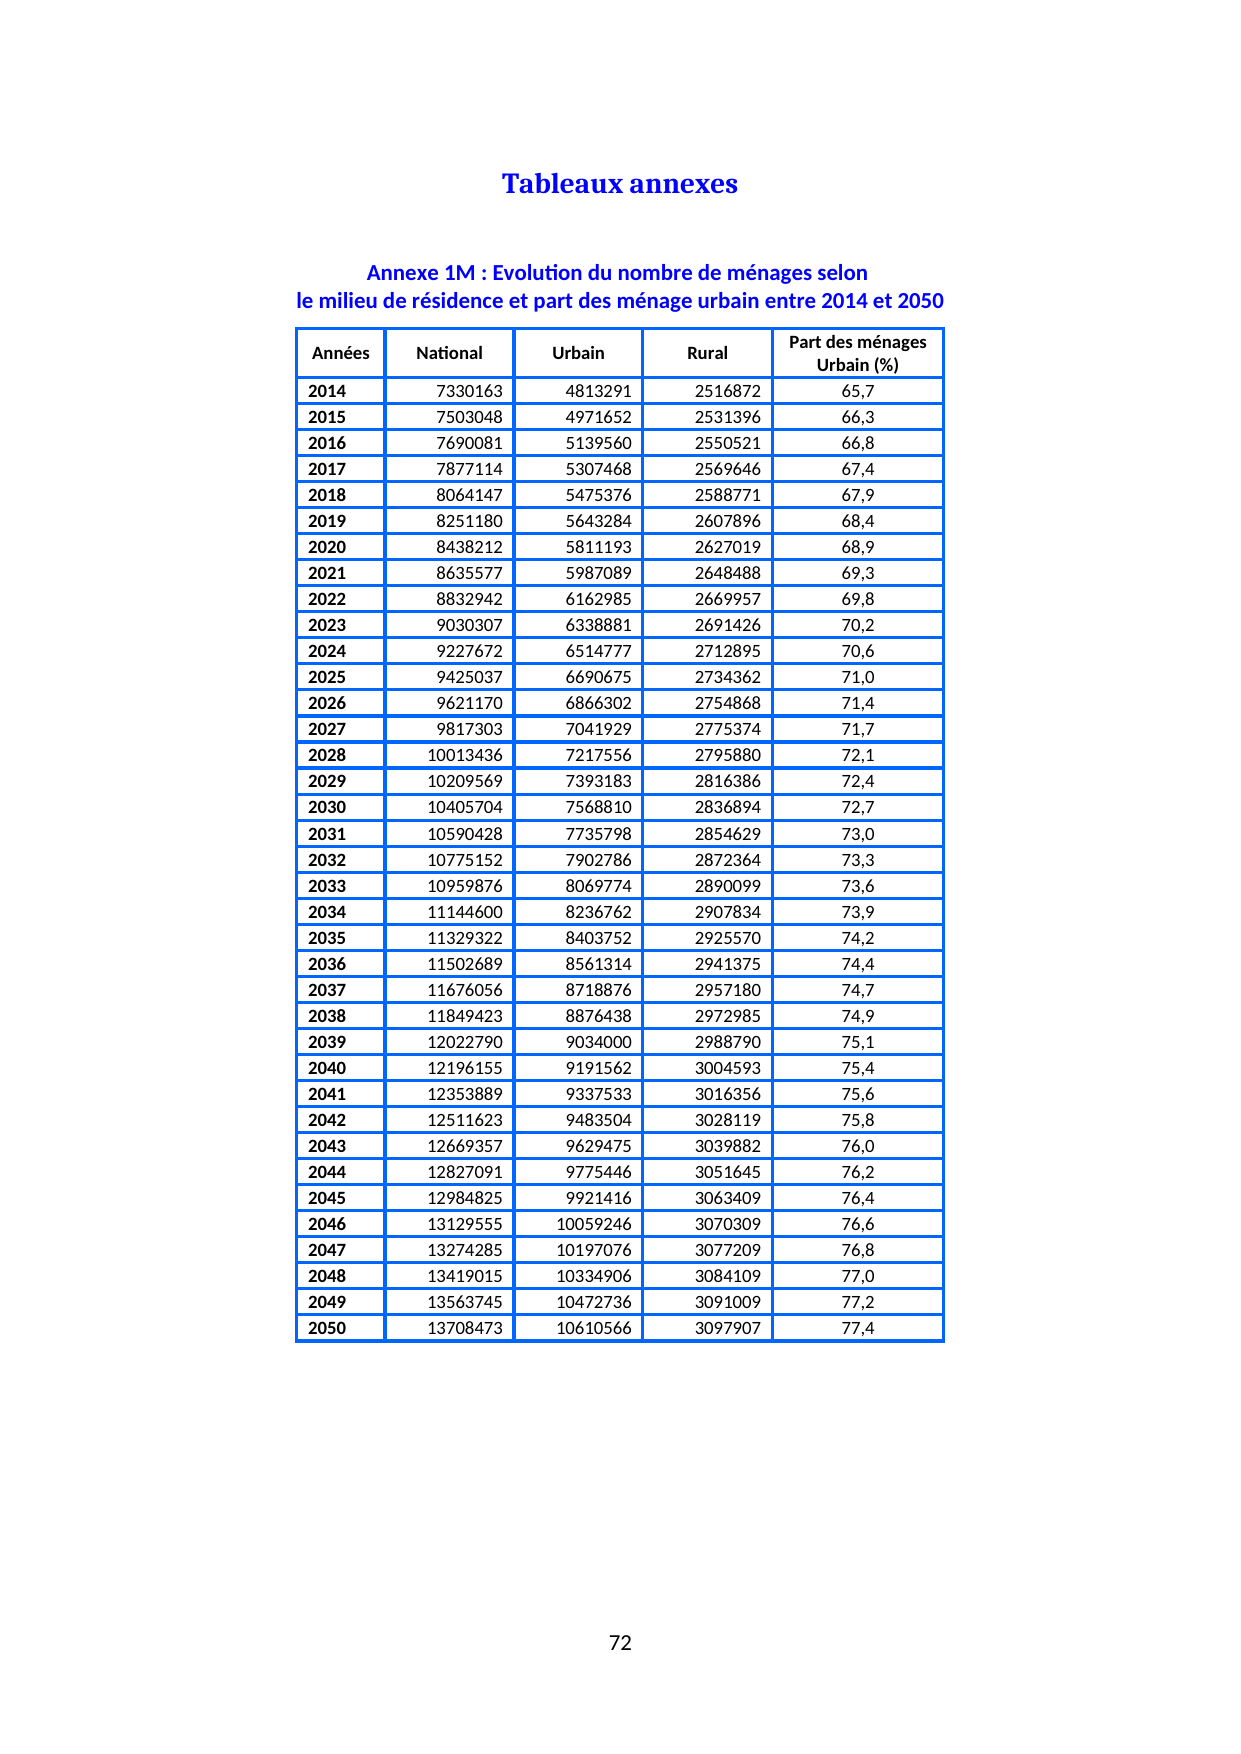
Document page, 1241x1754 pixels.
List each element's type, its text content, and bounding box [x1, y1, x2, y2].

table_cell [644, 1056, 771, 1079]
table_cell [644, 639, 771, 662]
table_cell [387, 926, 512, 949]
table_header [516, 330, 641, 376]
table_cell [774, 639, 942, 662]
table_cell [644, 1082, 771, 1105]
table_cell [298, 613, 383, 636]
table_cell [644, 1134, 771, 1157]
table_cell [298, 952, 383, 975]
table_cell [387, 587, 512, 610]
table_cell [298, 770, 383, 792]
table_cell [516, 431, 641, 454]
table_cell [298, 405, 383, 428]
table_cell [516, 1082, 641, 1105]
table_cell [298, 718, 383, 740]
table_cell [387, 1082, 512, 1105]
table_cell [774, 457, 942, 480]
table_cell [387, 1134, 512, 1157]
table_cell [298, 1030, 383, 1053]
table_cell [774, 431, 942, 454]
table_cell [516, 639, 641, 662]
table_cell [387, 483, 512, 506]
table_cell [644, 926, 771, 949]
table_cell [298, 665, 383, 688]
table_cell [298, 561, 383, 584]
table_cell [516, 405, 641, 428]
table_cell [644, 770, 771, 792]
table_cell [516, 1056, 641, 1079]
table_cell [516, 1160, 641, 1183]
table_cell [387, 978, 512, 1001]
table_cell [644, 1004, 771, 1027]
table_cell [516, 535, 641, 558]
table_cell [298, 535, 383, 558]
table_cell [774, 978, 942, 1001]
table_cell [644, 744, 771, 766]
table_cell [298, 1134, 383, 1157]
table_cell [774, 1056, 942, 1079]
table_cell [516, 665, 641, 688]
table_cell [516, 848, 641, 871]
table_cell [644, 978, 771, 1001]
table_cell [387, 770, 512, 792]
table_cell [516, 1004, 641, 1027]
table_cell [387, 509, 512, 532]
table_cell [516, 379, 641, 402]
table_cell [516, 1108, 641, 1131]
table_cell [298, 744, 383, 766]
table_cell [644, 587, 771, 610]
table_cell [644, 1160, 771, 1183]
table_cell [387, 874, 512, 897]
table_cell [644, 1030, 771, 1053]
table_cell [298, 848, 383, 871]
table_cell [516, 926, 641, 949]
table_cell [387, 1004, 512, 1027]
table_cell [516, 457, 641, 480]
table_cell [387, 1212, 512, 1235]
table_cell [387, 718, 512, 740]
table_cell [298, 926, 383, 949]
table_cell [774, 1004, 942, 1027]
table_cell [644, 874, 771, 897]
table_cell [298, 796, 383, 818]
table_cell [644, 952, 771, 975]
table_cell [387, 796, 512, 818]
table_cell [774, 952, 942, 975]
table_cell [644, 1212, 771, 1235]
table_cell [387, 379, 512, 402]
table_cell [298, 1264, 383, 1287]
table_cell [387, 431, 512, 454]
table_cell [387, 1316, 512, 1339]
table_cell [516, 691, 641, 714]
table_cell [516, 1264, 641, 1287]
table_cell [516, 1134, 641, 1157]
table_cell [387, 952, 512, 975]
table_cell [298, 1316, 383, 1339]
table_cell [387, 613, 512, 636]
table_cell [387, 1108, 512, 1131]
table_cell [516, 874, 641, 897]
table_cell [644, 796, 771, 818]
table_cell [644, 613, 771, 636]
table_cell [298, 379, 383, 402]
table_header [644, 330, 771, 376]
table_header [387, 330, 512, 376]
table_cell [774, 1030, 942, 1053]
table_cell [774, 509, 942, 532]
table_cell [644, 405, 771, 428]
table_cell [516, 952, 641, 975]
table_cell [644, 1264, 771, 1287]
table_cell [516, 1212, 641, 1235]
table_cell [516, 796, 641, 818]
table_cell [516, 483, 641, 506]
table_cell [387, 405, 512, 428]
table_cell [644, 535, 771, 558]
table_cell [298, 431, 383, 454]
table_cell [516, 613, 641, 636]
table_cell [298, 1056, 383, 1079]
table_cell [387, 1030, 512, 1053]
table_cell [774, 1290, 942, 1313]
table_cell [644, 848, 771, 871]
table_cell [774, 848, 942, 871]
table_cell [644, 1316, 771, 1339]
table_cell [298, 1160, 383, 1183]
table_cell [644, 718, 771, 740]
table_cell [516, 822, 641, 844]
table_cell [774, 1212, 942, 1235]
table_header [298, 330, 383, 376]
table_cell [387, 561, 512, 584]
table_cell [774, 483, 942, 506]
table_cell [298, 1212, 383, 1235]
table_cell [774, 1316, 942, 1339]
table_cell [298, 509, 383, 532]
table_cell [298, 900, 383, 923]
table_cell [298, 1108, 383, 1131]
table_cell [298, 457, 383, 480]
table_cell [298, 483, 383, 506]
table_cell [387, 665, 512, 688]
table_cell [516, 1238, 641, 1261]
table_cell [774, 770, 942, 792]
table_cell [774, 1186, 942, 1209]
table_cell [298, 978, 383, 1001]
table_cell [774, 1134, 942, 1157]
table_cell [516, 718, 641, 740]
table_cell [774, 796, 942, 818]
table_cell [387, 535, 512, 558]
text Annexe 1M : Evolution du nombre de ménages selon le milieu de résidence et part des ménage urbain entre 2014 et 2050 [207, 258, 1033, 314]
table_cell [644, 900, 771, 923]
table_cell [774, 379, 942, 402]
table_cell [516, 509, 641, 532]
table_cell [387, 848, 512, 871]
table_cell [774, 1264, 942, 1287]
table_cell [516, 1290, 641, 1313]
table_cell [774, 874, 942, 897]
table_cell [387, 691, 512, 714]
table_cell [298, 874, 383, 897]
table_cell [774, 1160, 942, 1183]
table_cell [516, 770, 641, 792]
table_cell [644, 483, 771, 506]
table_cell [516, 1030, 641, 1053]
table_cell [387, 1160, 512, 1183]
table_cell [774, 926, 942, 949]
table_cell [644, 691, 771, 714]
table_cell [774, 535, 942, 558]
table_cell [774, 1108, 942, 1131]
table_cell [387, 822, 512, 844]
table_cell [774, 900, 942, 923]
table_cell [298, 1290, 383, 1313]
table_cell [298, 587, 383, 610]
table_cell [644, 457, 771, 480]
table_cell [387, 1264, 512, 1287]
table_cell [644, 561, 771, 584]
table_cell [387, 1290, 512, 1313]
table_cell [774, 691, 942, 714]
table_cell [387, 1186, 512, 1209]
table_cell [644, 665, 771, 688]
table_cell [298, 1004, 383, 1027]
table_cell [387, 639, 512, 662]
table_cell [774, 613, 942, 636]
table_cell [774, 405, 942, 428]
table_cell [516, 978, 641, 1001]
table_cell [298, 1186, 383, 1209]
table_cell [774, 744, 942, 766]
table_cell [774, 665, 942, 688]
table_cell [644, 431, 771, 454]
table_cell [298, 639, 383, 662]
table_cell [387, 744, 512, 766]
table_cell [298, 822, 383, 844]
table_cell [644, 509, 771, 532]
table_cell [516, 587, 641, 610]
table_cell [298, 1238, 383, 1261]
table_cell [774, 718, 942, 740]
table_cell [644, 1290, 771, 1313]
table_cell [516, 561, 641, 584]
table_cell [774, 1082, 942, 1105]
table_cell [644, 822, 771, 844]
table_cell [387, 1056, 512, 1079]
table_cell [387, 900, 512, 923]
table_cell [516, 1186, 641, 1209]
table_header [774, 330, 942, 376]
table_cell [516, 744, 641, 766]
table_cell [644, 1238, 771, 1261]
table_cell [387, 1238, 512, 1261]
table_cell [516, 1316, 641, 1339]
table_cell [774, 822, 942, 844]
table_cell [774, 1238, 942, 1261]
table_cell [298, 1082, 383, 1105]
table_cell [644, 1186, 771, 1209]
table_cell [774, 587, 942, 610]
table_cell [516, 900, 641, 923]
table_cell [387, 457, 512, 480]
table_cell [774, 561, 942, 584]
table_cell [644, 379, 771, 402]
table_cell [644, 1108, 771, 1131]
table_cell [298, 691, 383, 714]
subtitle Tableaux annexes [148, 167, 1093, 200]
